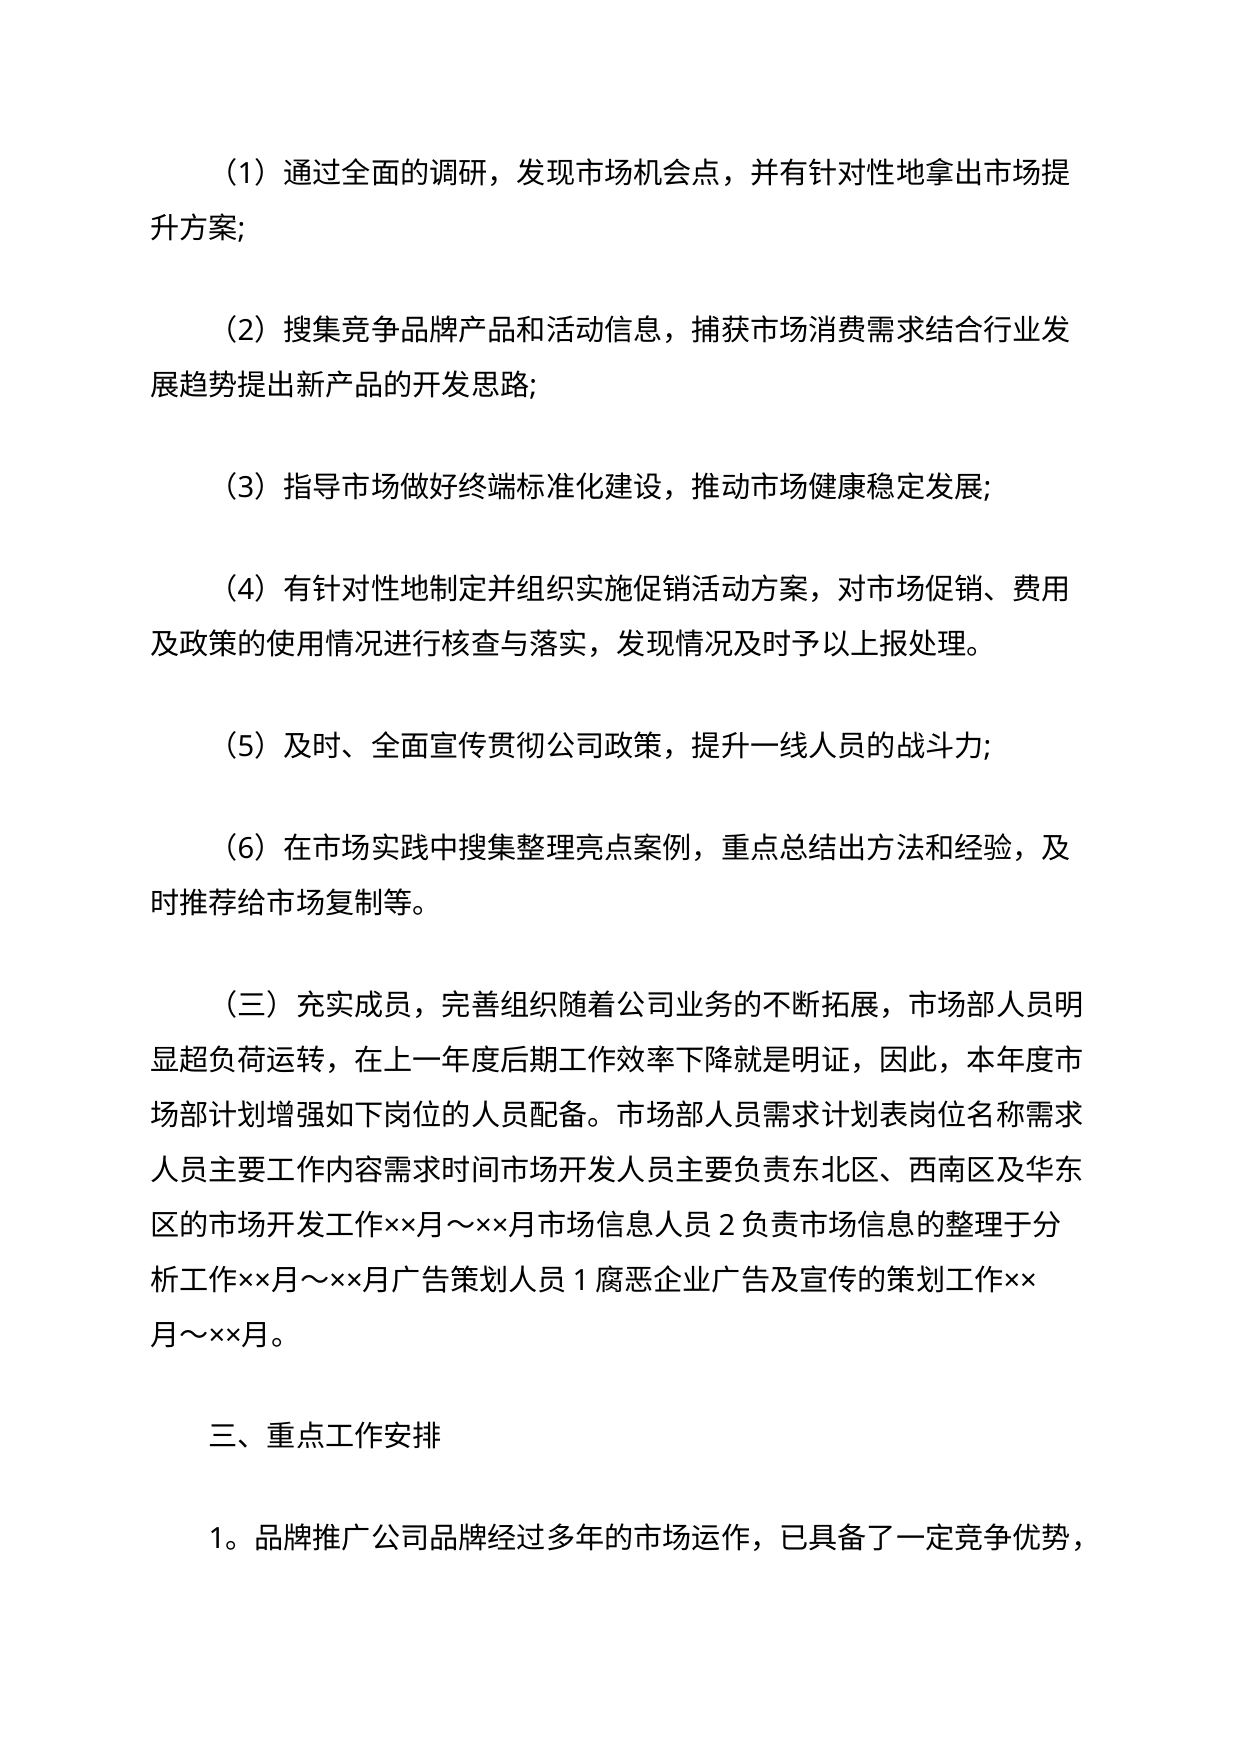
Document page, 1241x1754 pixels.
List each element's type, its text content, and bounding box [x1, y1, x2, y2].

text （3）指导市场做好终端标准化建设，推动市场健康稳定发展; [150, 464, 1090, 506]
text （三）充实成员，完善组织随着公司业务的不断拓展，市场部人员明显超负荷运转，在上一年度后期工作效率下降就是明证，因此，本年度市场部计划增强如下岗位的人员配备。市场部人员需求计划表岗位名称需求人员主要工作内容需求时间市场开发人员主要负责东北区、西南区及华东区的市场开发工作××月～××月市场信息人员2负责市场信息的整理于分析工作××月～××月广告策划人员1腐恶企业广告及宣传的策划工作××月～××月。 [150, 981, 1090, 1353]
text （4）有针对性地制定并组织实施促销活动方案，对市场促销、费用及政策的使用情况进行核查与落实，发现情况及时予以上报处理。 [150, 566, 1090, 663]
text （2）搜集竞争品牌产品和活动信息，捕获市场消费需求结合行业发展趋势提出新产品的开发思路; [150, 307, 1090, 404]
text （1）通过全面的调研，发现市场机会点，并有针对性地拿出市场提升方案; [150, 150, 1090, 247]
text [150, 1515, 1090, 1557]
text （6）在市场实践中搜集整理亮点案例，重点总结出方法和经验，及时推荐给市场复制等。 [150, 825, 1090, 922]
text （5）及时、全面宣传贯彻公司政策，提升一线人员的战斗力; [150, 723, 1090, 765]
text 三、重点工作安排 [150, 1413, 1090, 1455]
